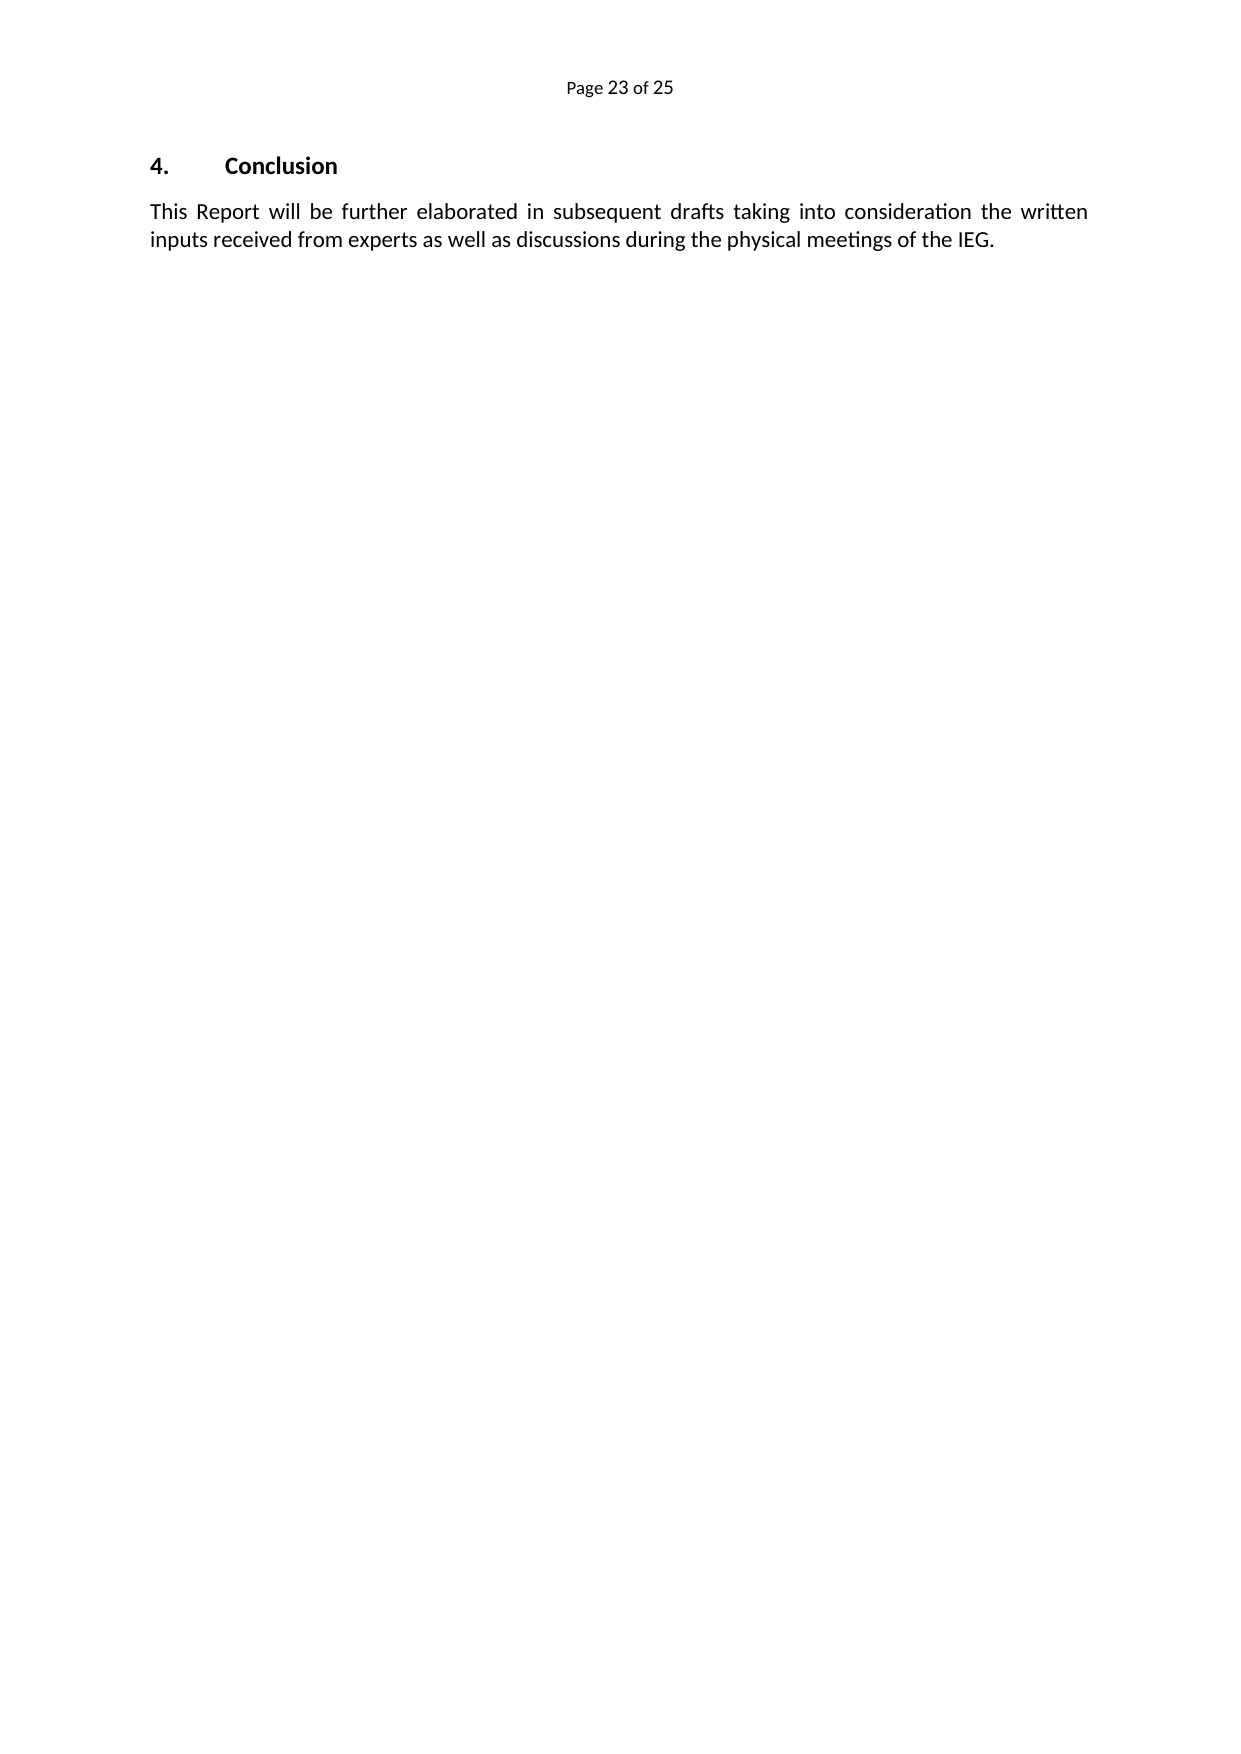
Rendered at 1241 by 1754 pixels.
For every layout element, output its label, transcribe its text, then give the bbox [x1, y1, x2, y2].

text This Report will be further elaborated in subsequent drafts taking into consideration the written inputs received from experts as well as discussions during the physical meetings of the IEG. [150, 197, 1090, 253]
text 4. Conclusion [150, 150, 1090, 181]
